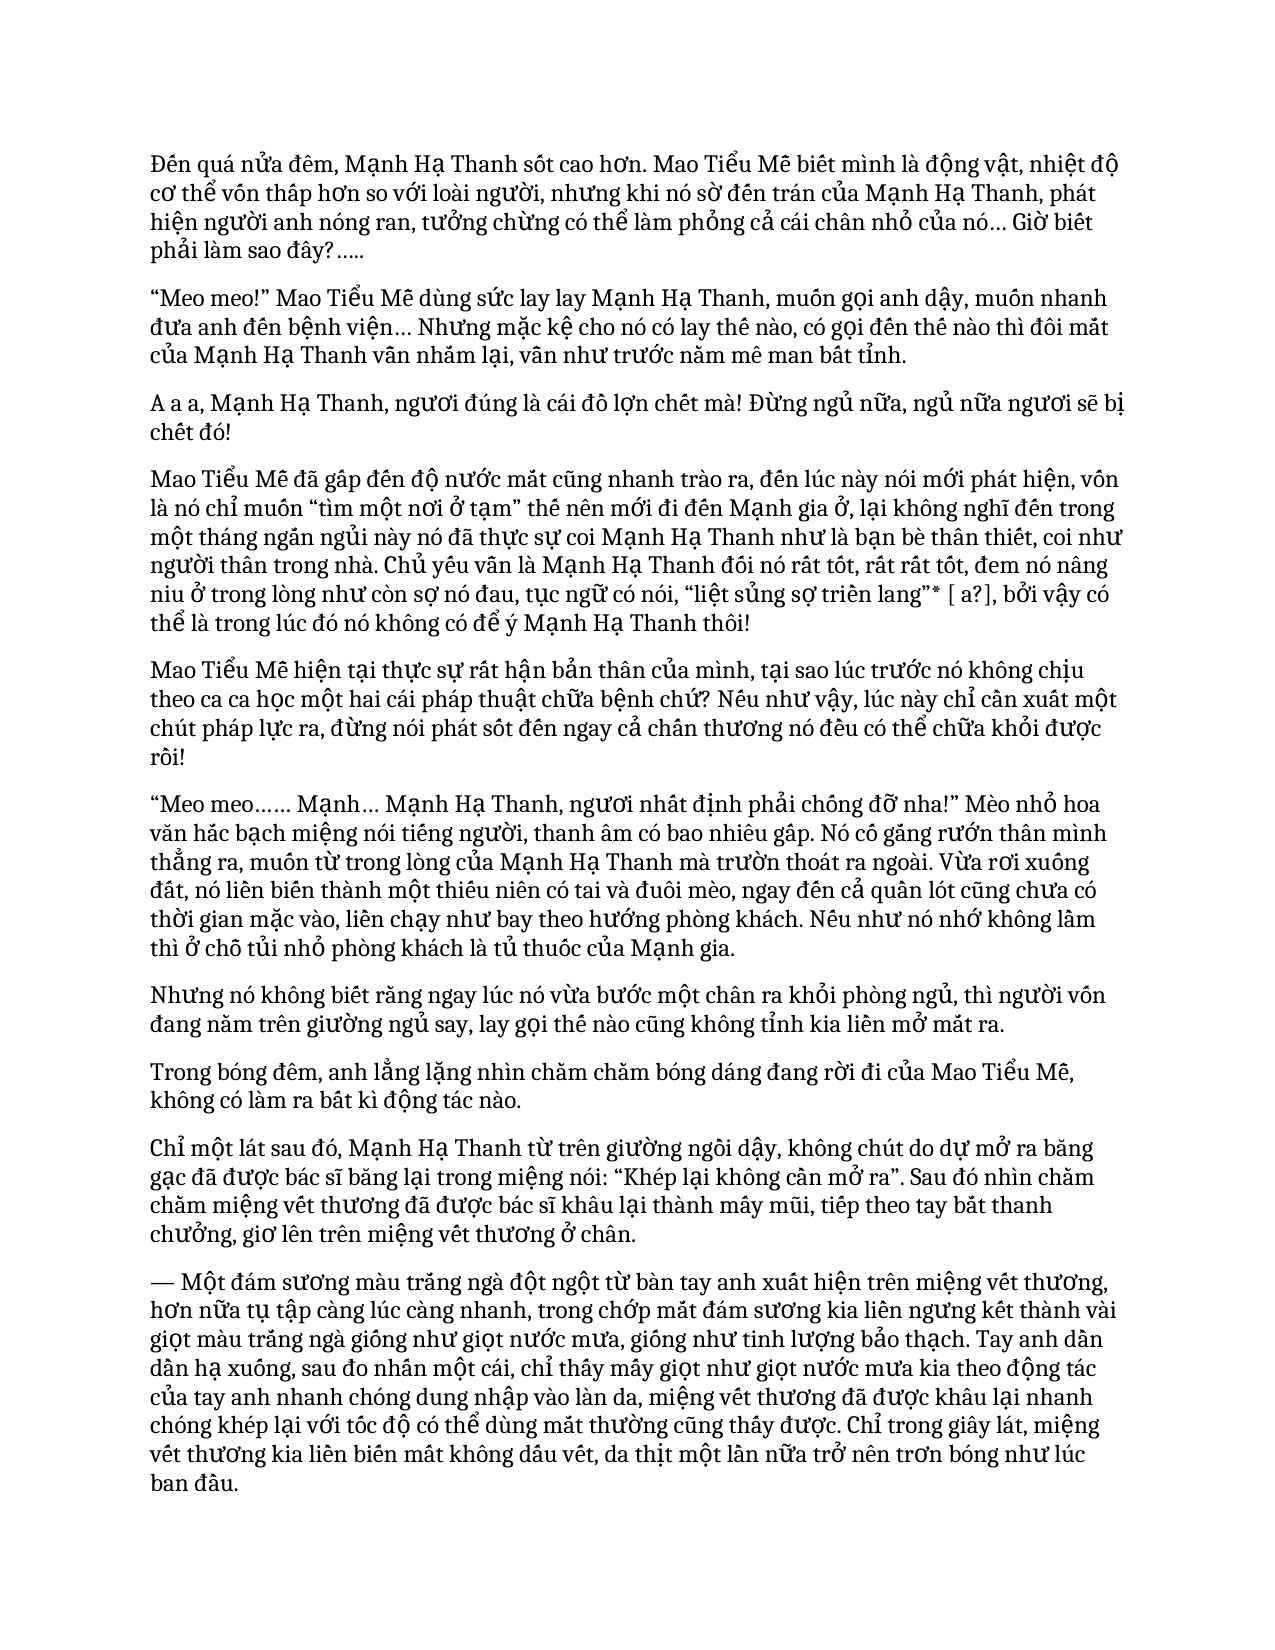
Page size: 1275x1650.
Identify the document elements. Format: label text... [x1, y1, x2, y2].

text Mao Tiểu Mễ đã gấp đến độ nước mắt cũng nhanh trào ra, đến lúc này nói mới phát hiện, vốn là nó chỉ muốn “tìm một nơi ở tạm” thế nên mới đi đến Mạnh gia ở, lại không nghĩ đến trong một tháng ngắn ngủi này nó đã thực sự coi Mạnh Hạ Thanh như là bạn bè thân thiết, coi như người thân trong nhà. Chủ yếu vẫn là Mạnh Hạ Thanh đối nó rất tốt, rất rất tốt, đem nó nâng niu ở trong lòng như còn sợ nó đau, tục ngữ có nói, “liệt sủng sợ triền lang”* [ a?], bởi vậy có thể là trong lúc đó nó không có để ý Mạnh Hạ Thanh thôi! [150, 465, 1125, 637]
text Trong bóng đêm, anh lẳng lặng nhìn chằm chằm bóng dáng đang rời đi của Mao Tiểu Mễ, không có làm ra bất kì động tác nào. [150, 1057, 1125, 1115]
text — Một đám sương màu trắng ngà đột ngột từ bàn tay anh xuất hiện trên miệng vết thương, hơn nữa tụ tập càng lúc càng nhanh, trong chớp mắt đám sương kia liền ngưng kết thành vài giọt màu trắng ngà giống như giọt nước mưa, giống như tinh lượng bảo thạch. Tay anh dần dần hạ xuống, sau đo nhấn một cái, chỉ thấy mấy giọt như giọt nước mưa kia theo động tác của tay anh nhanh chóng dung nhập vào làn da, miệng vết thương đã được khâu lại nhanh chóng khép lại với tốc độ có thể dùng mắt thường cũng thấy được. Chỉ trong giây lát, miệng vết thương kia liền biến mất không dấu vết, da thịt một lần nữa trở nên trơn bóng như lúc ban đầu. [150, 1267, 1125, 1497]
text “Meo meo…… Mạnh… Mạnh Hạ Thanh, ngươi nhất định phải chống đỡ nha!” Mèo nhỏ hoa văn hắc bạch miệng nói tiếng người, thanh âm có bao nhiêu gấp. Nó cố gắng rướn thân mình thẳng ra, muốn từ trong lòng của Mạnh Hạ Thanh mà trườn thoát ra ngoài. Vừa rơi xuống đất, nó liền biến thành một thiếu niên có tai và đuôi mèo, ngay đến cả quần lót cũng chưa có thời gian mặc vào, liền chạy như bay theo hướng phòng khách. Nếu như nó nhớ không lầm thì ở chỗ tủi nhỏ phòng khách là tủ thuốc của Mạnh gia. [150, 790, 1125, 962]
text “Meo meo!” Mao Tiểu Mễ dùng sức lay lay Mạnh Hạ Thanh, muốn gọi anh dậy, muốn nhanh đưa anh đến bệnh viện… Nhưng mặc kệ cho nó có lay thế nào, có gọi đến thế nào thì đôi mắt của Mạnh Hạ Thanh vẫn nhắm lại, vẫn như trước nằm mê man bất tỉnh. [150, 284, 1125, 370]
text Nhưng nó không biết rằng ngay lúc nó vừa bước một chân ra khỏi phòng ngủ, thì người vốn đang nằm trên giường ngủ say, lay gọi thế nào cũng không tỉnh kia liền mở mắt ra. [150, 981, 1125, 1039]
text A a a, Mạnh Hạ Thanh, ngươi đúng là cái đồ lợn chết mà! Đừng ngủ nữa, ngủ nữa ngươi sẽ bị chết đó! [150, 389, 1125, 446]
text Mao Tiểu Mễ hiện tại thực sự rất hận bản thân của mình, tại sao lúc trước nó không chịu theo ca ca học một hai cái pháp thuật chữa bệnh chứ? Nếu như vậy, lúc này chỉ cần xuất một chút pháp lực ra, đừng nói phát sốt đến ngay cả chấn thương nó đều có thể chữa khỏi được rồi! [150, 656, 1125, 771]
text Đến quá nửa đêm, Mạnh Hạ Thanh sốt cao hơn. Mao Tiểu Mễ biết mình là động vật, nhiệt độ cơ thể vốn thấp hơn so với loài người, nhưng khi nó sờ đến trán của Mạnh Hạ Thanh, phát hiện người anh nóng ran, tưởng chừng có thể làm phỏng cả cái chân nhỏ của nó… Giờ biết phải làm sao đây?….. [150, 150, 1125, 265]
text Chỉ một lát sau đó, Mạnh Hạ Thanh từ trên giường ngồi dậy, không chút do dự mở ra băng gạc đã được bác sĩ băng lại trong miệng nói: “Khép lại không cần mở ra”. Sau đó nhìn chằm chằm miệng vết thương đã được bác sĩ khâu lại thành mấy mũi, tiếp theo tay bắt thanh chưởng, giơ lên trên miệng vết thương ở chân. [150, 1134, 1125, 1249]
